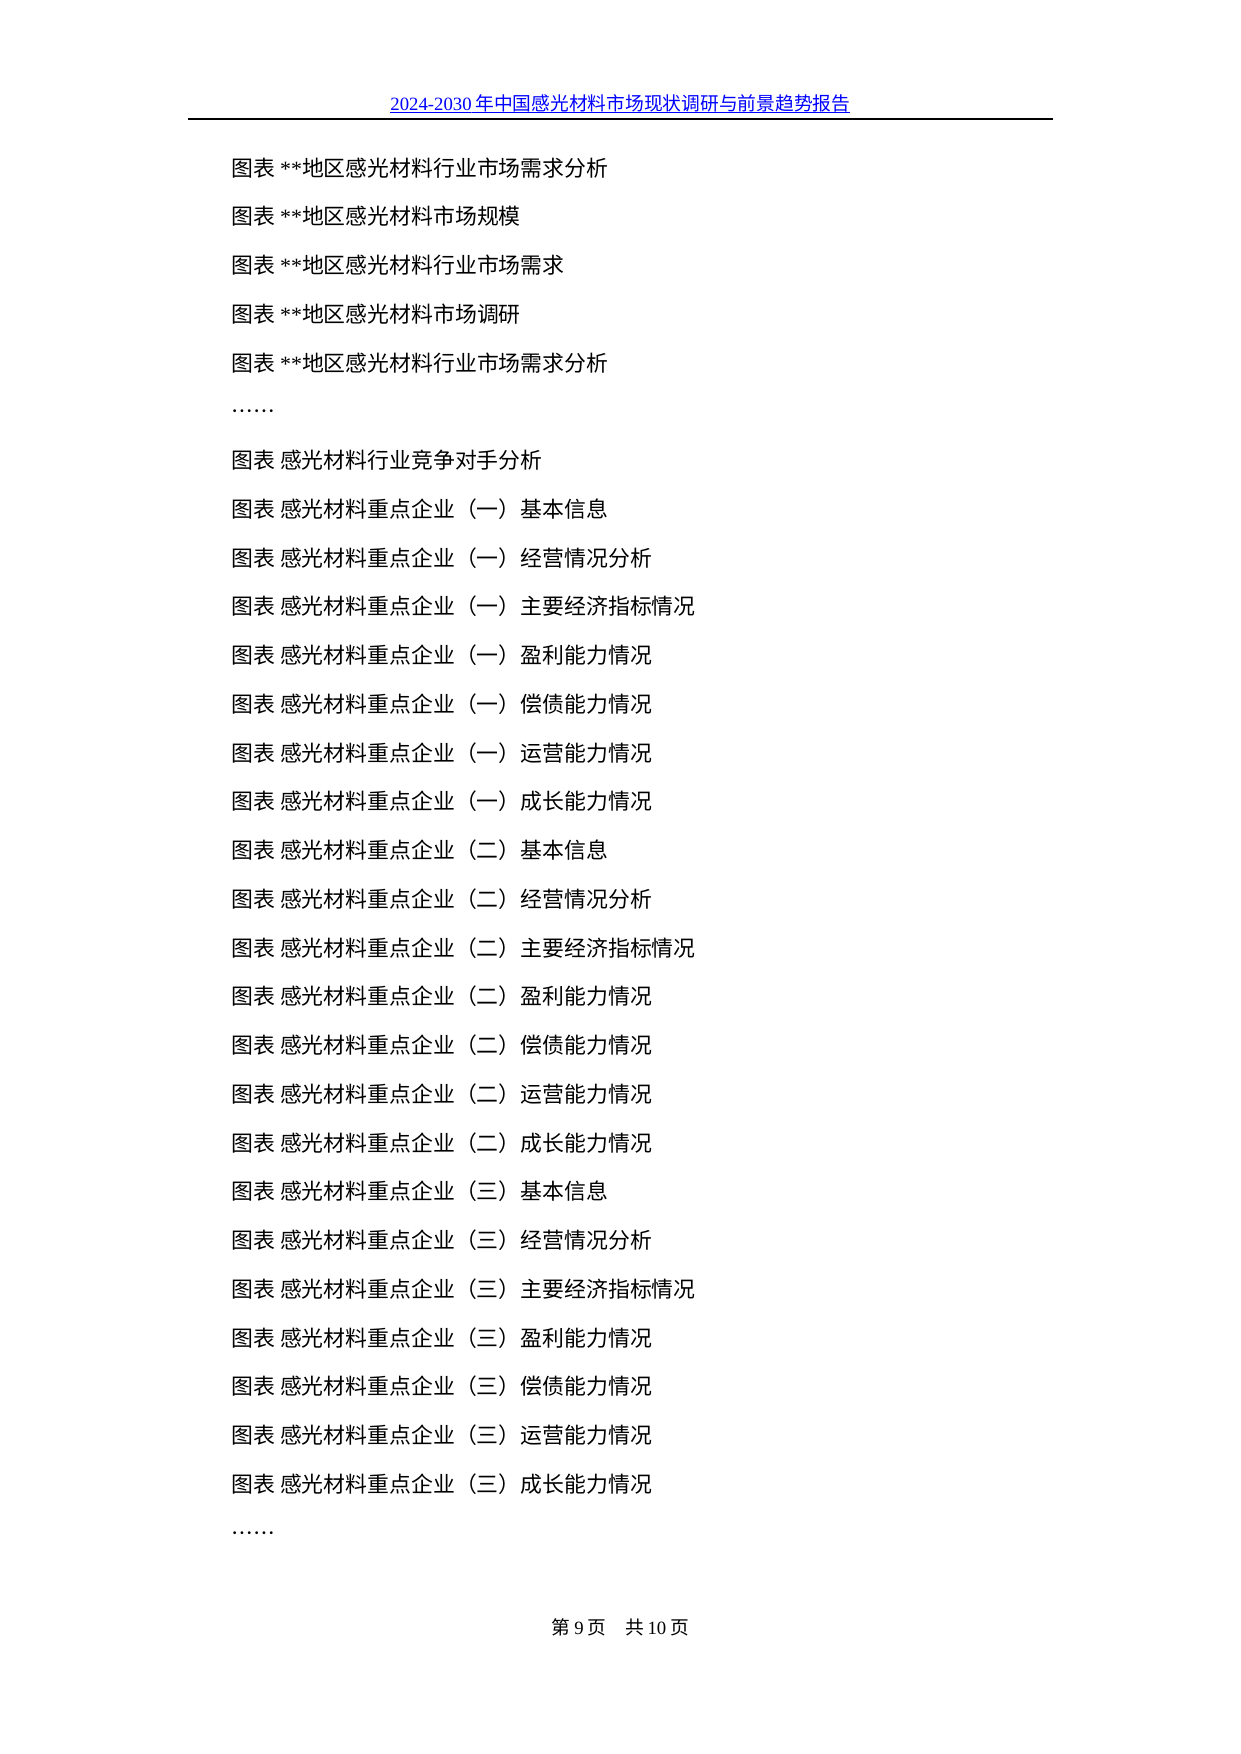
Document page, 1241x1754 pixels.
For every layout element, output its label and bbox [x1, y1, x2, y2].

text [187, 150, 1053, 1548]
